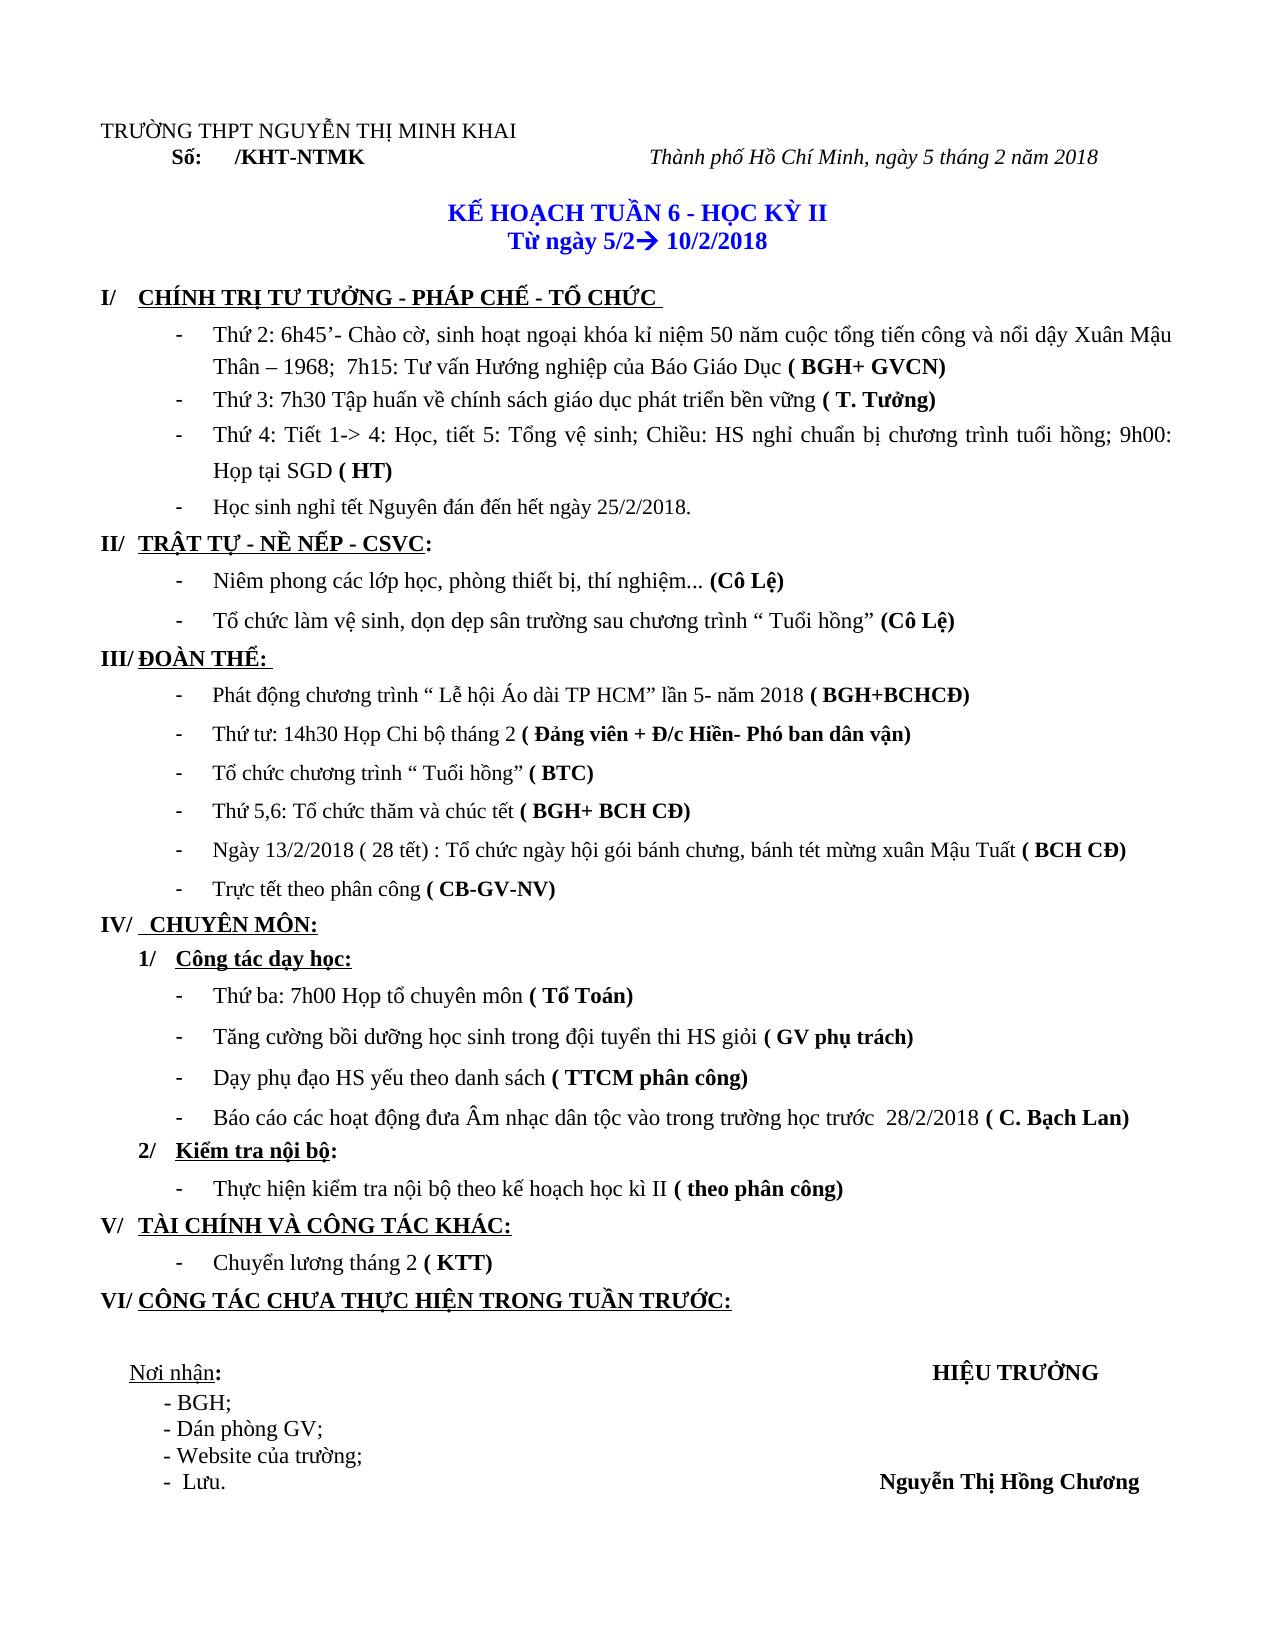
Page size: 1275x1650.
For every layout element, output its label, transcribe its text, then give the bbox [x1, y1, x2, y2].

list Phát động chương trình “ Lễ hội Áo dài TP HCM” lần 5- năm 2018 ( BGH+BCHCĐ) [175, 679, 1174, 709]
list Thứ ba: 7h00 Họp tổ chuyên môn ( Tổ Toán) [175, 979, 1174, 1011]
list TÀI CHÍNH VÀ CÔNG TÁC KHÁC: [100, 1212, 1174, 1238]
list CHÍNH TRỊ TƯ TƯỞNG - PHÁP CHẾ - TỔ CHỨC [100, 284, 1174, 310]
text - Website của trường; [100, 1442, 1174, 1468]
list Dạy phụ đạo HS yếu theo danh sách ( TTCM phân công) [175, 1061, 1174, 1092]
list Thứ 2: 6h45’- Chào cờ, sinh hoạt ngoại khóa kỉ niệm 50 năm cuộc tổng tiến công và nổi dậy Xuân Mậu Thân – 1968; 7h15: Tư vấn Hướng nghiệp của Báo Giáo Dục ( BGH+ GVCN) [175, 318, 1174, 379]
list Học sinh nghỉ tết Nguyên đán đến hết ngày 25/2/2018. [175, 491, 1174, 521]
list Trực tết theo phân công ( CB-GV-NV) [175, 872, 1174, 902]
list Tổ chức làm vệ sinh, dọn dẹp sân trường sau chương trình “ Tuổi hồng” (Cô Lệ) [175, 604, 1174, 636]
list TRẬT TỰ - NỀ NẾP - CSVC: [100, 530, 1174, 556]
list Báo cáo các hoạt động đưa Âm nhạc dân tộc vào trong trường học trước 28/2/2018 ( C. Bạch Lan) [175, 1101, 1174, 1133]
text Từ ngày 5/2 10/2/2018 [100, 226, 1174, 255]
list Chuyển lương tháng 2 ( KTT) [175, 1246, 1174, 1277]
list Kiểm tra nội bộ: [138, 1137, 1174, 1164]
list Thứ 5,6: Tổ chức thăm và chúc tết ( BGH+ BCH CĐ) [175, 795, 1174, 825]
list Ngày 13/2/2018 ( 28 tết) : Tổ chức ngày hội gói bánh chưng, bánh tét mừng xuân Mậu Tuất ( BCH CĐ) [175, 834, 1174, 864]
text - Dán phòng GV; [100, 1416, 1174, 1442]
list CHUYÊN MÔN: [100, 911, 1174, 937]
text Số: /KHT-NTMK Thành phố Hồ Chí Minh, ngày 5 tháng 2 năm 2018 [100, 144, 1174, 169]
list Thứ tư: 14h30 Họp Chi bộ tháng 2 ( Đảng viên + Đ/c Hiền- Phó ban dân vận) [175, 718, 1174, 748]
list Thứ 3: 7h30 Tập huấn về chính sách giáo dục phát triển bền vững ( T. Tưởng) [175, 383, 1174, 414]
list Thứ 4: Tiết 1-> 4: Học, tiết 5: Tổng vệ sinh; Chiều: HS nghỉ chuẩn bị chương trình tuổi hồng; 9h00: Họp tại SGD ( HT) [175, 419, 1174, 483]
text Nơi nhận: HIỆU TRƯỞNG [100, 1359, 1174, 1385]
list Thực hiện kiểm tra nội bộ theo kế hoạch học kì II ( theo phân công) [175, 1171, 1174, 1203]
text - Lưu. Nguyễn Thị Hồng Chương [100, 1468, 1174, 1494]
list Công tác dạy học: [138, 945, 1174, 972]
list ĐOÀN THỂ: [100, 645, 1174, 671]
list Tổ chức chương trình “ Tuổi hồng” ( BTC) [175, 757, 1174, 786]
list CÔNG TÁC CHƯA THỰC HIỆN TRONG TUẦN TRƯỚC: [100, 1287, 1174, 1313]
list Niêm phong các lớp học, phòng thiết bị, thí nghiệm... (Cô Lệ) [175, 564, 1174, 595]
text TRƯỜNG THPT NGUYỄN THỊ MINH KHAI [100, 118, 1174, 144]
text KẾ HOẠCH TUẦN 6 - HỌC KỲ II [100, 198, 1174, 226]
list Tăng cường bồi dưỡng học sinh trong đội tuyển thi HS giỏi ( GV phụ trách) [175, 1020, 1174, 1051]
text - BGH; [100, 1389, 1174, 1416]
